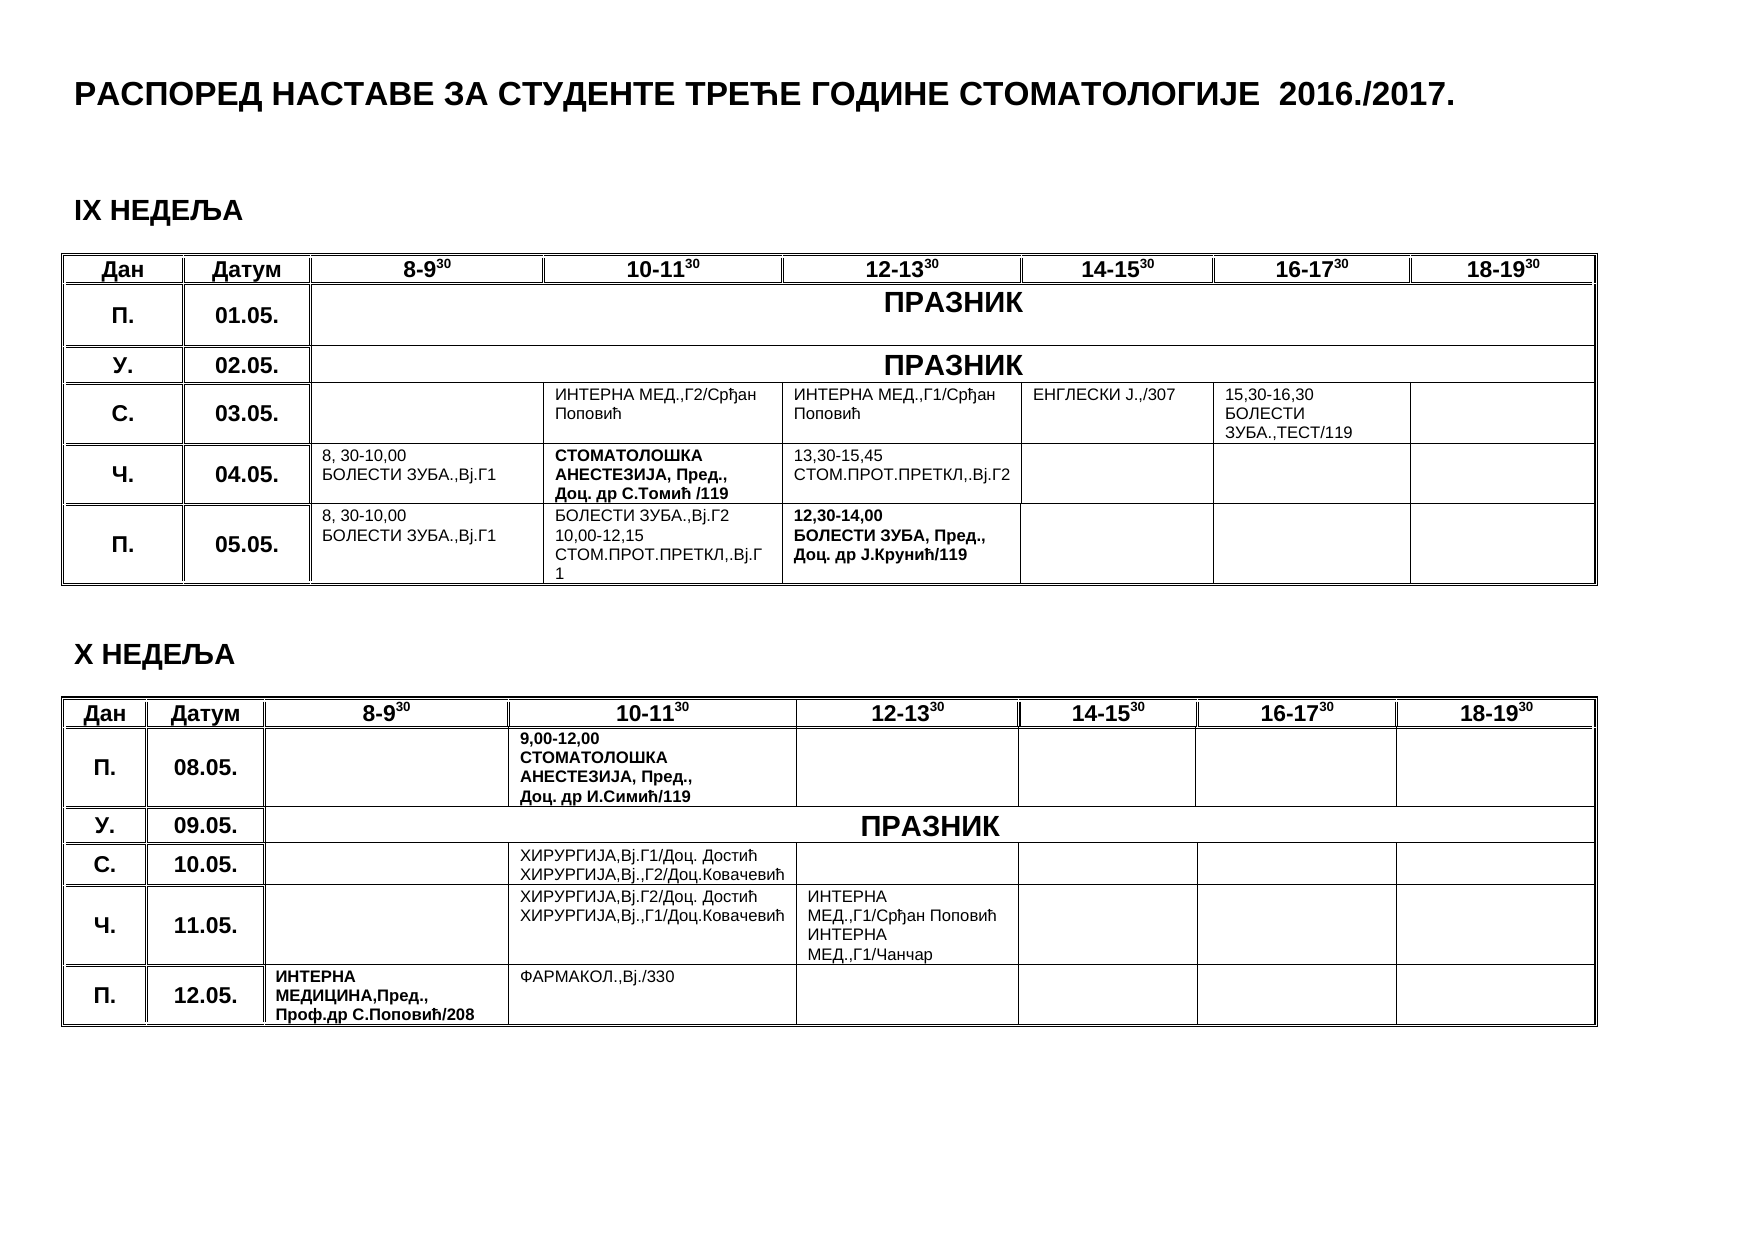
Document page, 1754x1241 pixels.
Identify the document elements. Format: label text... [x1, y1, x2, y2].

table_cell 09.05. [148, 809, 263, 842]
table_header 10-1130 [509, 700, 796, 726]
table_cell [1214, 444, 1410, 503]
table_cell 13,30-15,45 СТОМ.ПРОТ.ПРЕТКЛ,.Вј.Г2 [783, 444, 1021, 503]
table_cell [1019, 965, 1197, 1024]
table_header Датум [147, 700, 264, 726]
table_cell [1198, 843, 1396, 884]
table_cell [1198, 965, 1396, 1024]
table_cell [1196, 729, 1396, 806]
table_cell [1198, 885, 1396, 963]
table_cell ИНТЕРНА МЕД.,Г1/Срђан Поповић ИНТЕРНА МЕД.,Г1/Чанчар [797, 885, 1018, 963]
table_cell 01.05. [185, 285, 309, 345]
table_cell [1022, 444, 1213, 503]
table_cell П. [63, 282, 183, 345]
table_cell [1019, 843, 1197, 884]
table_cell 02.05. [185, 348, 309, 382]
table_cell [1214, 504, 1410, 583]
table_cell 10.05. [148, 845, 263, 884]
table_cell [1021, 504, 1213, 583]
table_header 12-1330 [796, 698, 1019, 726]
table_cell [266, 729, 508, 806]
table_cell СТОМАТОЛОШКА АНЕСТЕЗИЈА, Пред., Доц. др С.Томић /119 [544, 444, 782, 503]
table_header 14-1530 [1019, 700, 1197, 726]
table_cell 04.05. [185, 446, 309, 503]
table_cell 11.05. [148, 887, 263, 963]
table_cell Ч. [64, 884, 145, 963]
table_cell Ч. [64, 443, 182, 503]
table_cell ПРАЗНИК [311, 282, 1596, 345]
table_cell [266, 843, 508, 884]
table_header 16-1730 [1198, 698, 1397, 726]
table_cell [1411, 504, 1594, 583]
table_header Дан [64, 256, 183, 282]
table_cell 8, 30-10,00 БОЛЕСТИ ЗУБА.,Вј.Г1 [311, 504, 543, 583]
table_cell [797, 965, 1018, 1024]
table_header 14-1530 [1022, 256, 1213, 282]
table_cell У. [63, 345, 183, 382]
table_header Дан [64, 698, 147, 726]
table_cell С. [63, 842, 147, 884]
table_cell [1397, 965, 1594, 1024]
table_cell [266, 885, 508, 963]
table_header 12-1330 [783, 254, 1022, 282]
table_header Датум [183, 254, 311, 282]
table_cell [312, 383, 543, 442]
table_header 8-930 [311, 256, 543, 282]
table_cell 9,00-12,00 СТОМАТОЛОШКА АНЕСТЕЗИЈА, Пред., Доц. др И.Симић/119 [509, 729, 796, 806]
table_cell [797, 843, 1018, 884]
table_cell 12,30-14,00 БОЛЕСТИ ЗУБА, Пред., Доц. др Ј.Крунић/119 [783, 504, 1020, 583]
table_cell 05.05. [183, 504, 311, 583]
table_cell [1411, 383, 1594, 442]
table_cell У. [64, 806, 145, 842]
table_cell ИНТЕРНА МЕДИЦИНА,Пред., Проф.др С.Поповић/208 [264, 965, 508, 1024]
table_header 18-1930 [1410, 256, 1594, 282]
table_cell ЕНГЛЕСКИ Ј.,/307 [1022, 383, 1213, 442]
table_header 16-1730 [1214, 256, 1410, 282]
table_cell [1019, 729, 1195, 806]
table_cell П. [64, 964, 147, 1024]
table_cell [1397, 885, 1594, 963]
table_cell БОЛЕСТИ ЗУБА.,Вј.Г2 10,00-12,15 СТОМ.ПРОТ.ПРЕТКЛ,.Вј.Г1 [544, 504, 782, 583]
table_cell 08.05. [148, 729, 263, 806]
table_cell ФАРМАКОЛ.,Вј./330 [509, 965, 796, 1024]
table_cell [1411, 444, 1594, 503]
table_cell [797, 729, 1018, 806]
table_cell ХИРУРГИЈА,Вј.Г1/Доц. Достић ХИРУРГИЈА,Вј.,Г2/Доц.Ковачевић [509, 843, 796, 884]
table_cell [1397, 726, 1595, 806]
table_cell [1019, 885, 1197, 963]
table_cell П. [63, 503, 183, 583]
table_cell 8, 30-10,00 БОЛЕСТИ ЗУБА.,Вј.Г1 [312, 444, 543, 503]
table_cell ПРАЗНИК [312, 346, 1594, 382]
table_cell ИНТЕРНА МЕД.,Г2/Срђан Поповић [544, 383, 782, 442]
table_header 10-1130 [544, 256, 782, 282]
table_cell 15,30-16,30 БОЛЕСТИ ЗУБА.,ТЕСТ/119 [1214, 383, 1410, 442]
text X НЕДЕЉА [74, 637, 1683, 671]
table_cell 12.05. [147, 967, 264, 1024]
table_header 8-930 [264, 700, 508, 726]
table_header 18-1930 [1397, 700, 1594, 726]
table_cell ХИРУРГИЈА,Вј.Г2/Доц. Достић ХИРУРГИЈА,Вј.,Г1/Доц.Ковачевић [509, 885, 796, 963]
table_cell 03.05. [185, 385, 309, 442]
table_cell ИНТЕРНА МЕД.,Г1/Срђан Поповић [783, 383, 1021, 442]
table_cell [1397, 843, 1594, 884]
table_cell П. [64, 726, 145, 806]
table_cell С. [64, 382, 182, 442]
text IX НЕДЕЉА [74, 193, 1683, 227]
table_cell ПРАЗНИК [266, 807, 1594, 842]
